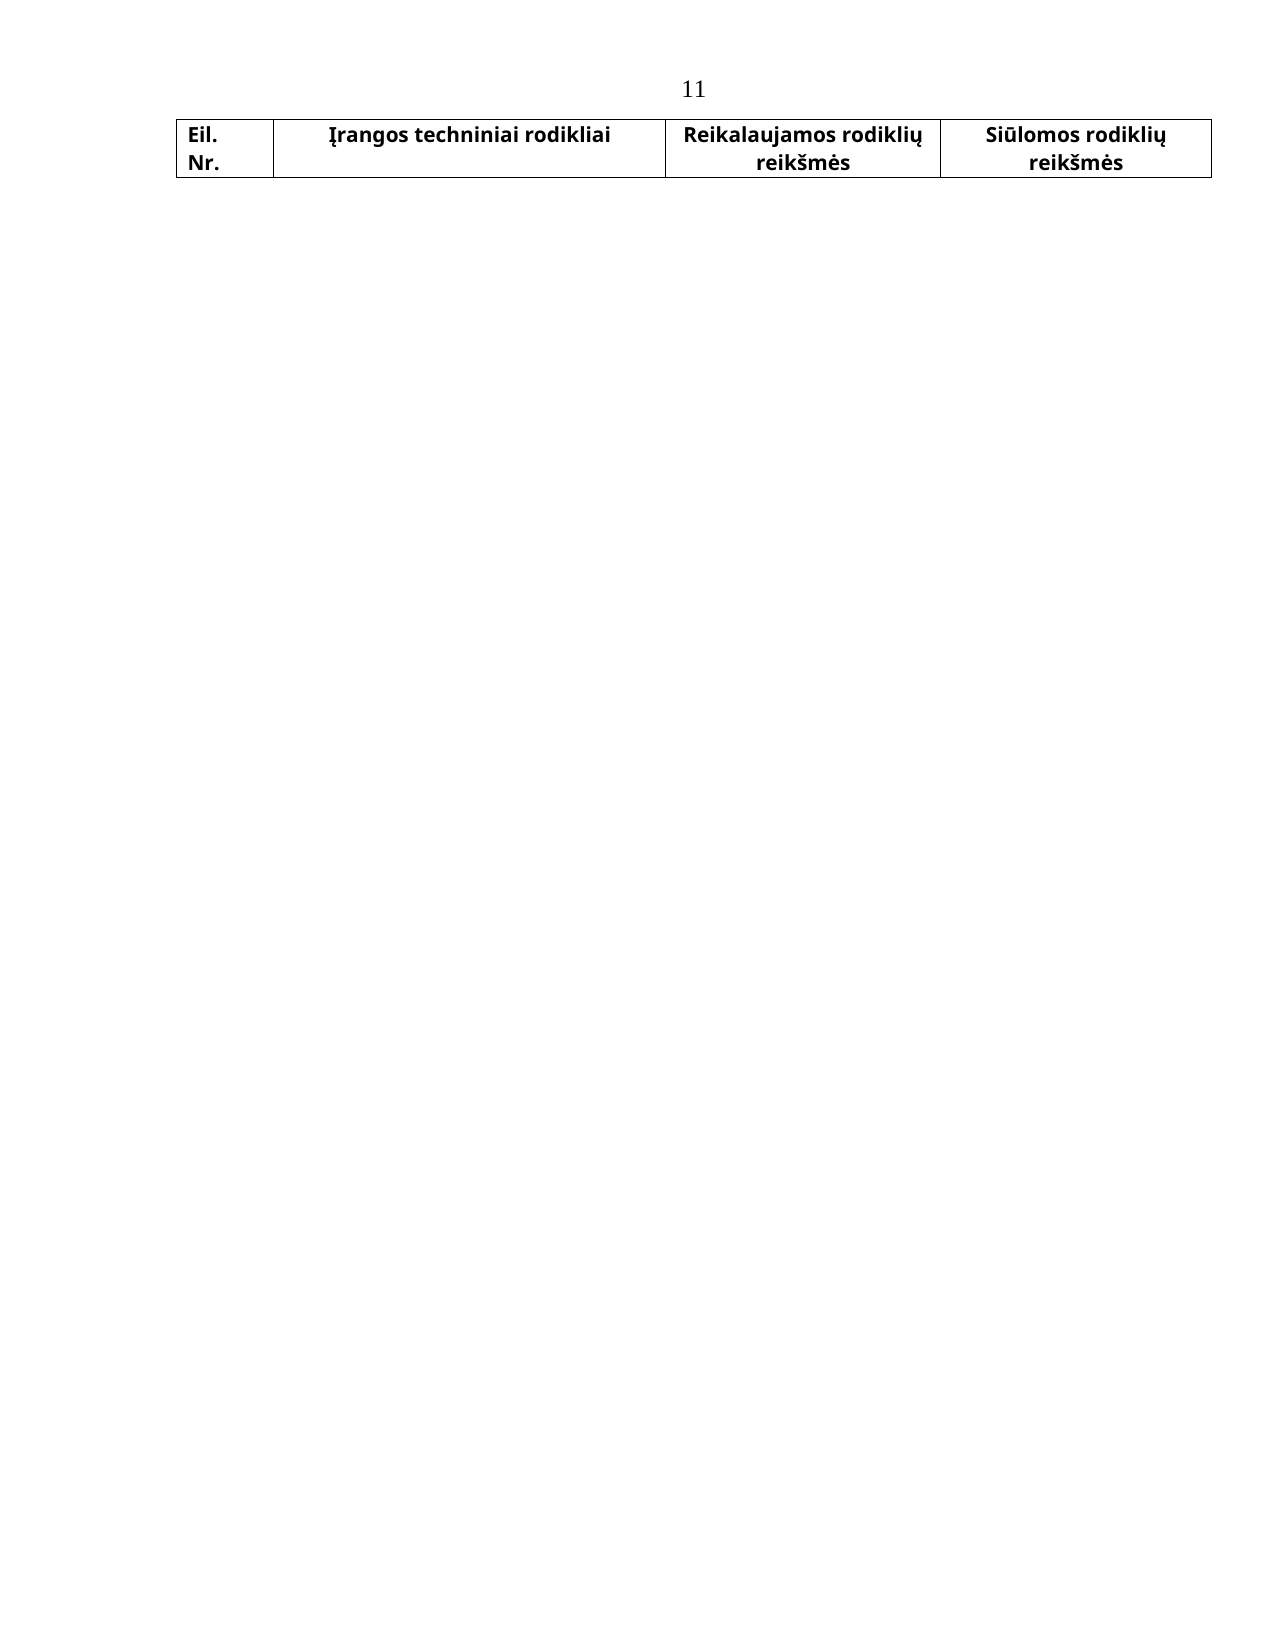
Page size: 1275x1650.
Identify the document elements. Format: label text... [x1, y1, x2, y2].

table_header Reikalaujamos rodiklių reikšmės [666, 120, 940, 177]
table_header Eil. Nr. [177, 120, 273, 177]
table_header Siūlomos rodiklių reikšmės [941, 120, 1211, 177]
table_header Įrangos techniniai rodikliai [274, 120, 665, 177]
